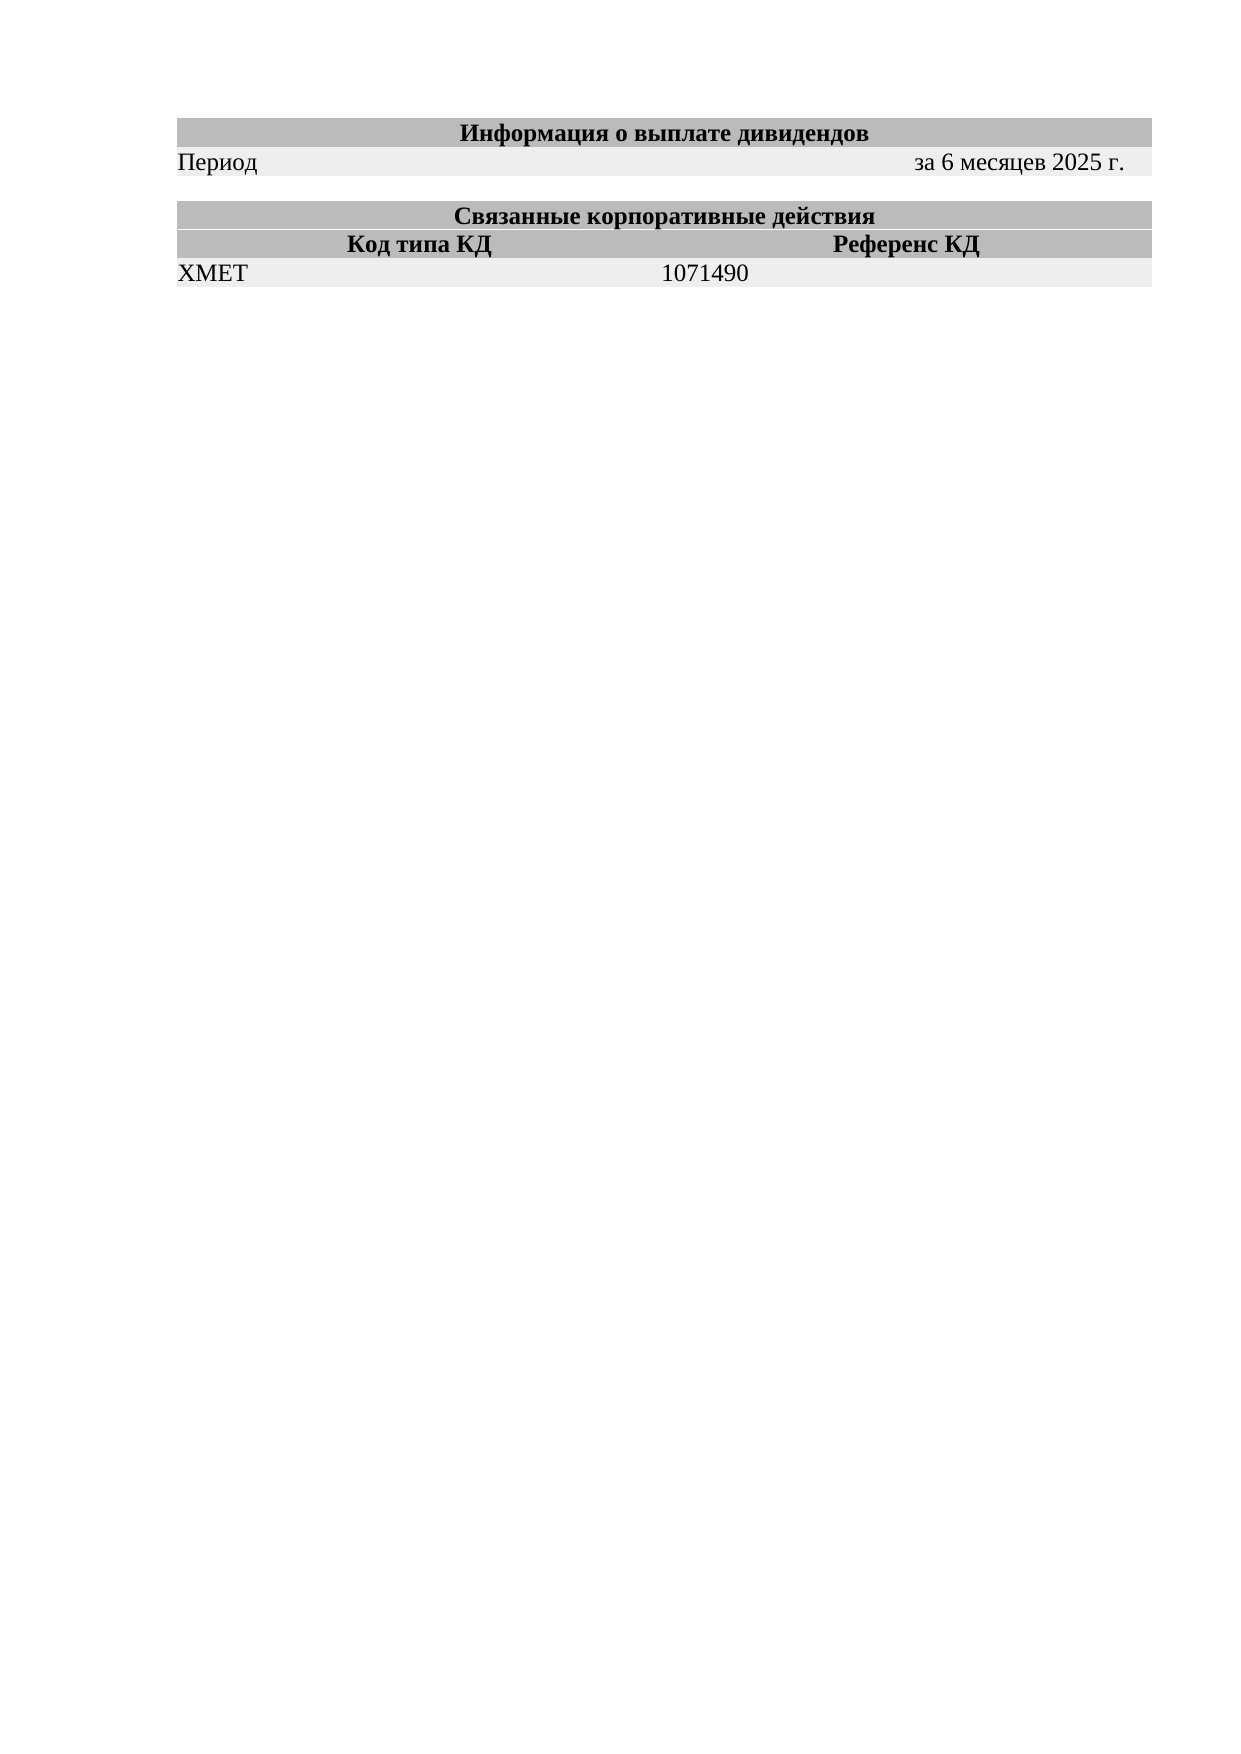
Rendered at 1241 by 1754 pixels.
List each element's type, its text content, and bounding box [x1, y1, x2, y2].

table_header Связанные корпоративные действия [177, 201, 1152, 229]
table_cell Период [177, 147, 914, 176]
table_cell Код типа КД [177, 230, 661, 258]
table_header Информация о выплате дивидендов [177, 118, 1152, 147]
table_cell XMET [177, 258, 661, 287]
table_cell 1071490 [661, 258, 1152, 287]
table_cell за 6 месяцев 2025 г. [914, 147, 1152, 176]
table_cell Референс КД [661, 230, 1152, 258]
